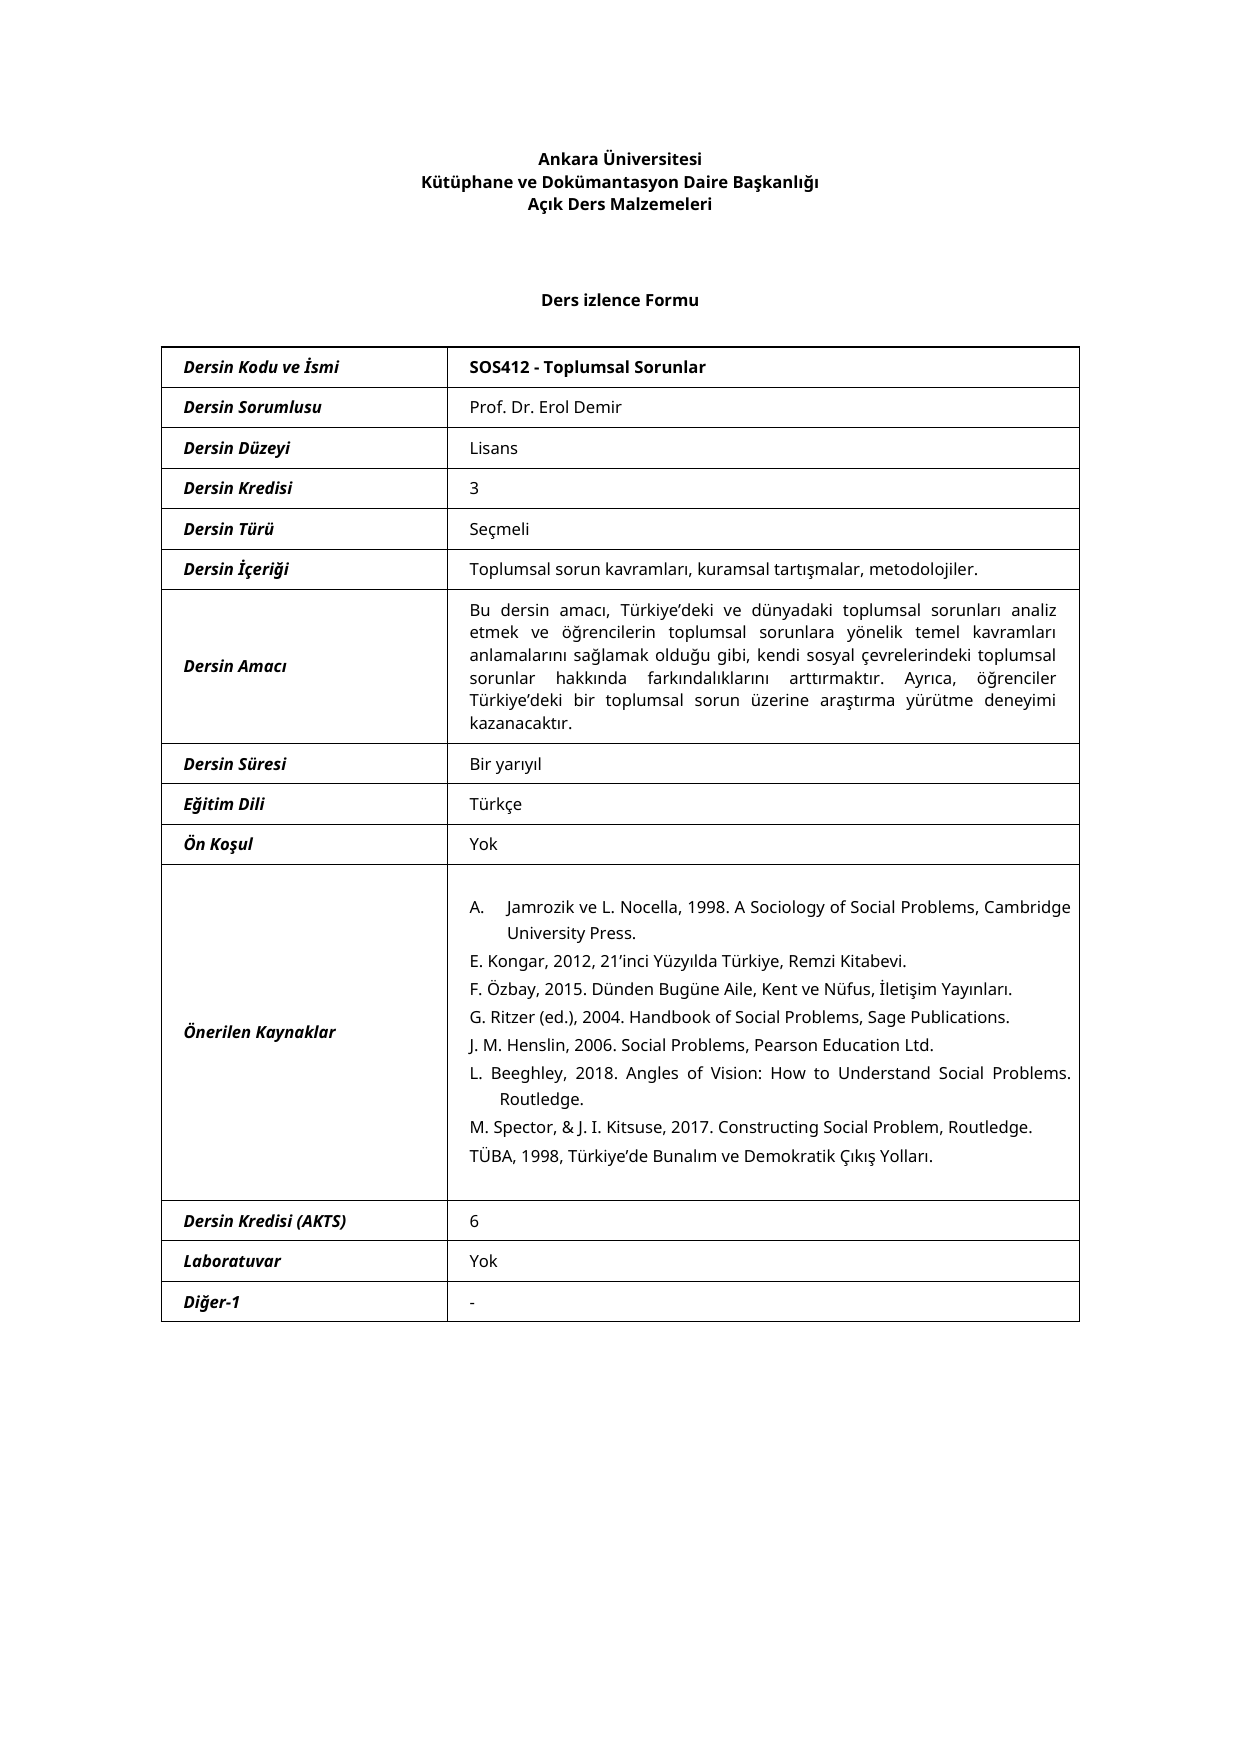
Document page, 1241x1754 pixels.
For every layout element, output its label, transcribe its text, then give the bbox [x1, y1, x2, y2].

table_cell Dersin Amacı [162, 590, 447, 743]
table_cell Bir yarıyıl [448, 744, 1079, 783]
table_cell Dersin Düzeyi [162, 428, 447, 468]
table_cell Lisans [448, 428, 1079, 468]
table_cell Dersin Türü [162, 509, 447, 548]
table_cell Dersin Süresi [162, 744, 447, 783]
table_cell Laboratuvar [162, 1241, 447, 1281]
table_header SOS412 - Toplumsal Sorunlar [448, 348, 1079, 387]
table_cell Diğer-1 [162, 1282, 447, 1321]
table_cell Dersin Sorumlusu [162, 388, 447, 427]
table_cell - [448, 1282, 1079, 1321]
table_cell Eğitim Dili [162, 784, 447, 824]
table_cell Jamrozik ve L. Nocella, 1998. A Sociology of Social Problems, Cambridge University Press. E. Kongar, 2012, 21’inci Yüzyılda Türkiye, Remzi Kitabevi. F. Özbay, 2015. Dünden Bugüne Aile, Kent ve Nüfus, İletişim Yayınları. G. Ritzer (ed.), 2004. Handbook of Social Problems, Sage Publications. J. M. Henslin, 2006. Social Problems, Pearson Education Ltd. L. Beeghley, 2018. Angles of Vision: How to Understand Social Problems. Routledge. M. Spector, & J. I. Kitsuse, 2017. Constructing Social Problem, Routledge. TÜBA, 1998, Türkiye’de Bunalım ve Demokratik Çıkış Yolları. [448, 865, 1079, 1200]
table_cell Toplumsal sorun kavramları, kuramsal tartışmalar, metodolojiler. [448, 550, 1079, 589]
table_header Dersin Kodu ve İsmi [162, 348, 447, 387]
table_cell Seçmeli [448, 509, 1079, 548]
table_cell Dersin İçeriği [162, 550, 447, 589]
text Ders izlence Formu [148, 288, 1093, 311]
table_cell Dersin Kredisi (AKTS) [162, 1201, 447, 1240]
table_cell Önerilen Kaynaklar [162, 865, 447, 1200]
text Açık Ders Malzemeleri [148, 193, 1093, 216]
table_cell Yok [448, 825, 1079, 864]
table_cell Bu dersin amacı, Türkiye’deki ve dünyadaki toplumsal sorunları analiz etmek ve öğrencilerin toplumsal sorunlara yönelik temel kavramları anlamalarını sağlamak olduğu gibi, kendi sosyal çevrelerindeki toplumsal sorunlar hakkında farkındalıklarını arttırmaktır. Ayrıca, öğrenciler Türkiye’deki bir toplumsal sorun üzerine araştırma yürütme deneyimi kazanacaktır. [448, 590, 1079, 743]
table_cell Yok [448, 1241, 1079, 1281]
table_cell Ön Koşul [162, 825, 447, 864]
table_cell 6 [448, 1201, 1079, 1240]
table_cell Prof. Dr. Erol Demir [448, 388, 1079, 427]
text Ankara Üniversitesi Kütüphane ve Dokümantasyon Daire Başkanlığı [148, 148, 1093, 193]
table_cell 3 [448, 469, 1079, 508]
table_cell Dersin Kredisi [162, 469, 447, 508]
table_cell Türkçe [448, 784, 1079, 824]
